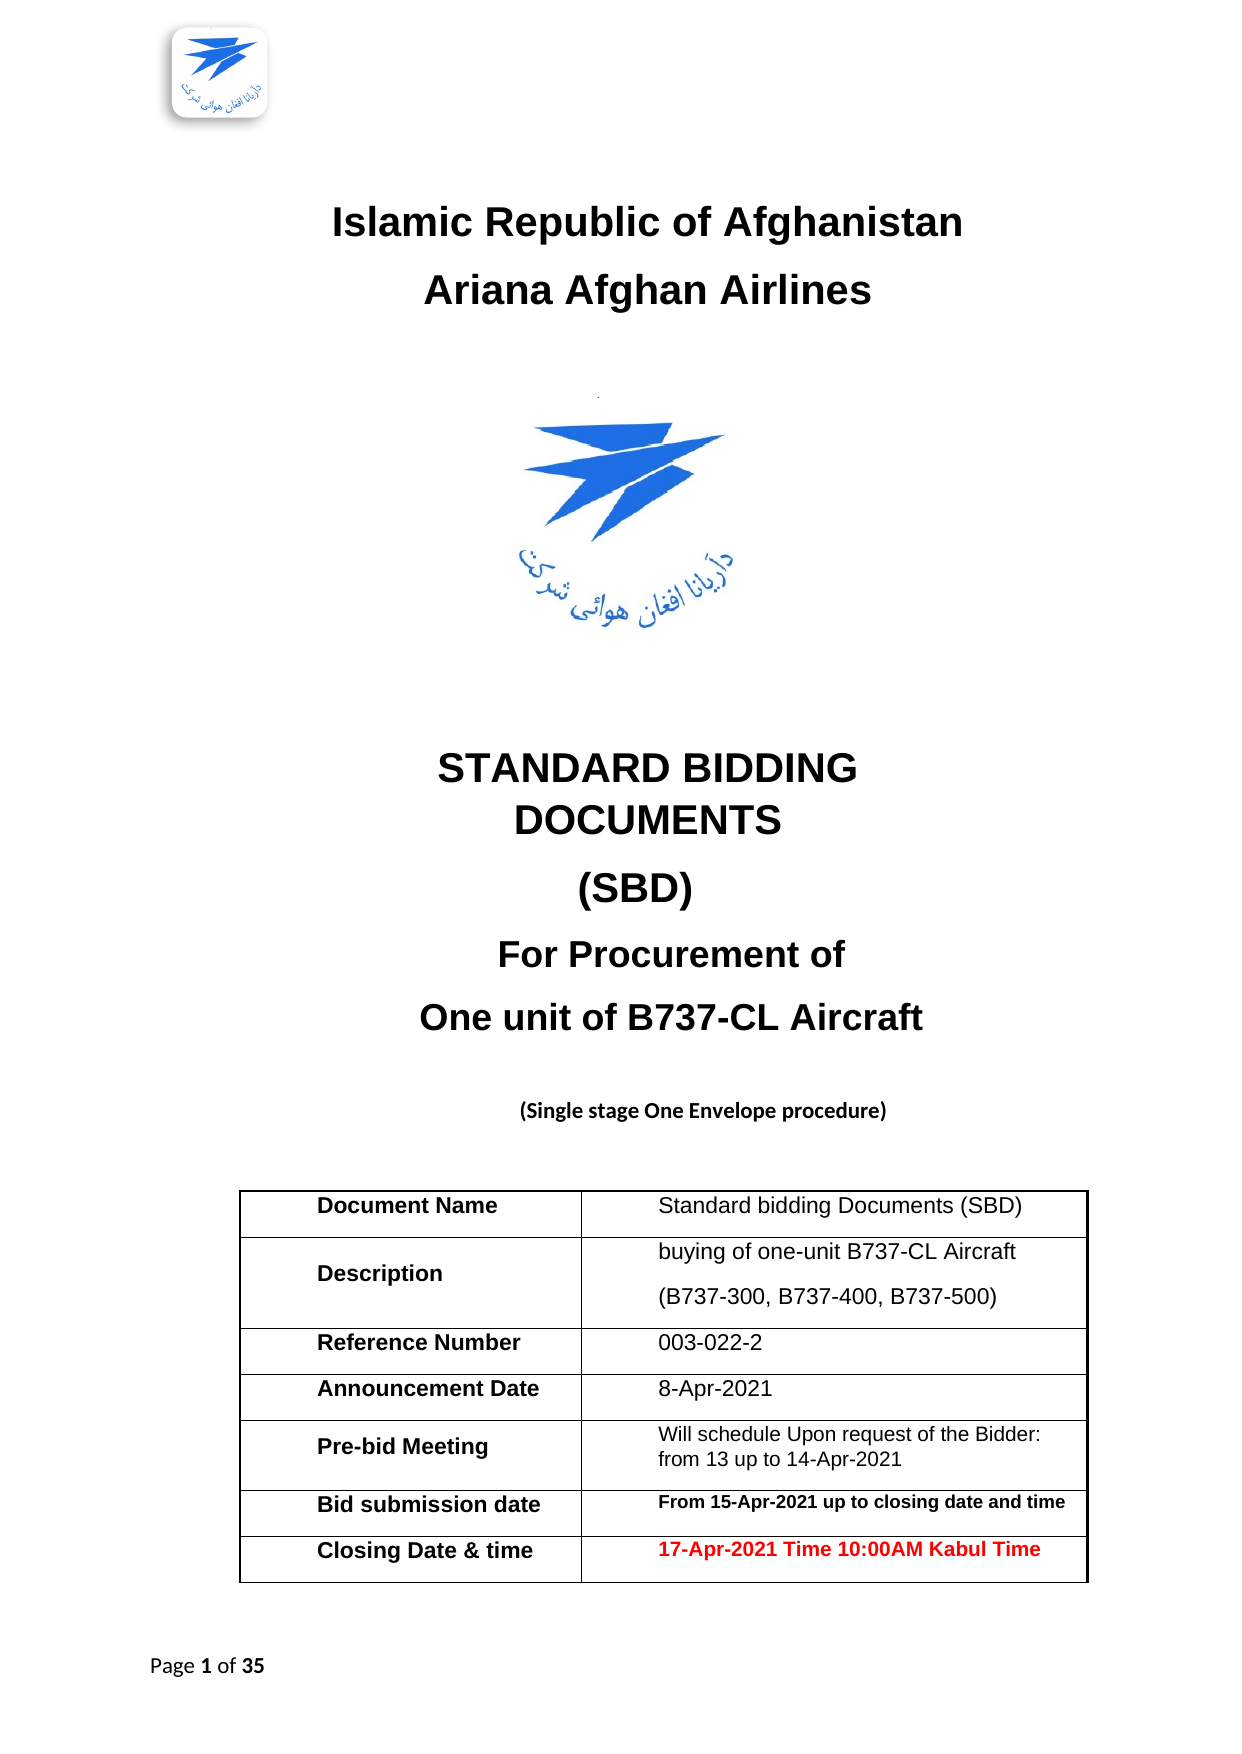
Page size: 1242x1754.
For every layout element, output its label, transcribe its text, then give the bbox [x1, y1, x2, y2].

table_cell Closing Date & time [241, 1537, 581, 1582]
table_cell Pre-bid Meeting [241, 1421, 581, 1490]
text Islamic Republic of Afghanistan [300, 197, 995, 245]
table_cell Bid submission date [241, 1491, 581, 1536]
text (Single stage One Envelope procedure) [300, 1096, 1106, 1124]
table_cell Reference Number [241, 1329, 581, 1374]
table_cell 003-022-2 [582, 1329, 1086, 1374]
text One unit of B737-CL Aircraft [300, 995, 1042, 1038]
text (SBD) [300, 863, 1042, 911]
picture [490, 394, 752, 642]
text Ariana Afghan Airlines [300, 265, 995, 313]
table_header Document Name [241, 1192, 581, 1237]
text STANDARD BIDDING DOCUMENTS [300, 743, 995, 843]
table_cell 17-Apr-2021 Time 10:00AM Kabul Time [582, 1537, 1086, 1582]
table_cell buying of one-unit B737-CL Aircraft (B737-300, B737-400, B737-500) [582, 1238, 1086, 1328]
table_cell Announcement Date [241, 1375, 581, 1420]
text For Procurement of [300, 932, 1042, 975]
table_cell Will schedule Upon request of the Bidder: from 13 up to 14-Apr-2021 [582, 1421, 1086, 1490]
table_header Standard bidding Documents (SBD) [582, 1192, 1086, 1237]
table_cell 8-Apr-2021 [582, 1375, 1086, 1420]
table_cell From 15-Apr-2021 up to closing date and time [582, 1491, 1086, 1536]
picture [171, 27, 268, 118]
table_cell Description [241, 1238, 581, 1328]
